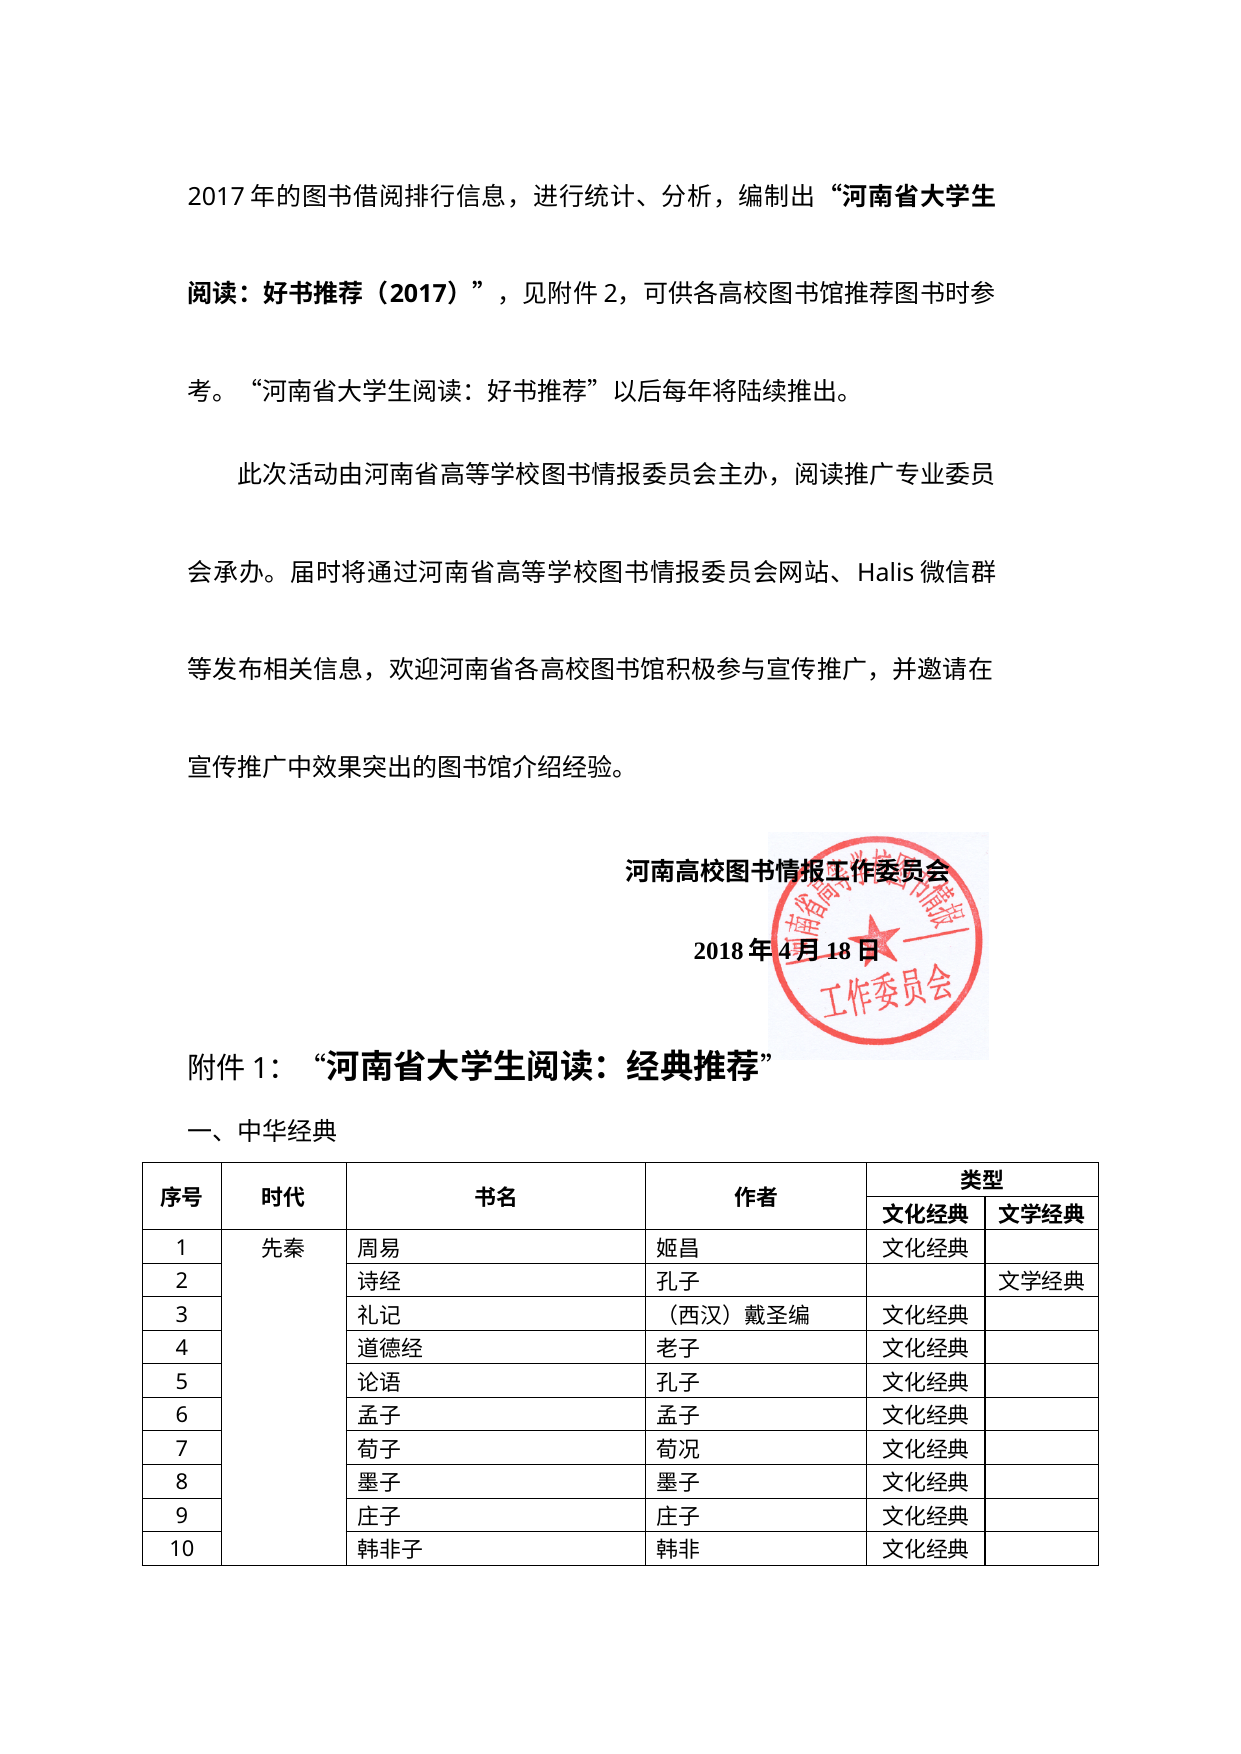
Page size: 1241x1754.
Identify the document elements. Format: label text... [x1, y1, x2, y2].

table_cell [867, 1264, 984, 1296]
table_cell 9 [143, 1499, 221, 1531]
table_cell 周易 [347, 1230, 645, 1263]
table_cell 7 [143, 1431, 221, 1464]
table_cell [986, 1431, 1098, 1464]
table_cell 文化经典 [867, 1465, 984, 1497]
table_cell 1 [143, 1230, 221, 1263]
table_cell 文化经典 [867, 1331, 984, 1363]
table_cell 4 [143, 1331, 221, 1363]
table_cell 荀子 [347, 1431, 645, 1464]
table_cell 8 [143, 1465, 221, 1497]
table_cell 文化经典 [867, 1499, 984, 1531]
picture [768, 888, 989, 927]
table_cell 2 [143, 1264, 221, 1296]
text 一、中华经典 [187, 1097, 1053, 1162]
table_cell 孔子 [646, 1264, 866, 1296]
table_header 序号 [143, 1163, 221, 1229]
table_cell [986, 1230, 1098, 1263]
table_cell [986, 1398, 1098, 1430]
table_cell 韩非子 [347, 1532, 645, 1564]
table_cell 老子 [646, 1331, 866, 1363]
table_cell 文化经典 [867, 1297, 984, 1330]
table_cell 10 [143, 1532, 221, 1564]
table_cell （西汉）戴圣编 [646, 1297, 866, 1330]
table_cell 先秦 [222, 1230, 346, 1564]
table_header 书名 [347, 1163, 645, 1229]
table_cell 墨子 [347, 1465, 645, 1497]
table_cell 孔子 [646, 1364, 866, 1397]
table_header 作者 [646, 1163, 866, 1229]
table_cell 孟子 [347, 1398, 645, 1430]
table_header 类型 [867, 1163, 1098, 1196]
table_cell 墨子 [646, 1465, 866, 1497]
table_cell 文学经典 [986, 1197, 1098, 1229]
table_cell 文学经典 [986, 1264, 1098, 1296]
text 河南高校图书情报工作委员会 [625, 848, 1053, 888]
table_cell [986, 1331, 1098, 1363]
table_cell [986, 1499, 1098, 1531]
text 2018年4月18日 [448, 927, 1053, 967]
table_cell 文化经典 [867, 1364, 984, 1397]
table_cell 道德经 [347, 1331, 645, 1363]
table_cell 文化经典 [867, 1197, 984, 1229]
table_cell 庄子 [347, 1499, 645, 1531]
text 此次活动由河南省高等学校图书情报委员会主办，阅读推广专业委员会承办。届时将通过河南省高等学校图书情报委员会网站、Halis微信群等发布相关信息，欢迎河南省各高校图书馆积极参与宣传推广，并邀请在宣传推广中效果突出的图书馆介绍经验。 [187, 440, 996, 798]
table_cell 5 [143, 1364, 221, 1397]
table_cell 诗经 [347, 1264, 645, 1296]
table_cell [986, 1465, 1098, 1497]
table_cell 姬昌 [646, 1230, 866, 1263]
picture [768, 967, 989, 1032]
table_header 时代 [222, 1163, 346, 1229]
table_cell 文化经典 [867, 1230, 984, 1263]
table_cell 荀况 [646, 1431, 866, 1464]
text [187, 162, 996, 422]
table_cell 文化经典 [867, 1532, 984, 1564]
table_cell 文化经典 [867, 1431, 984, 1464]
text 附件1：“河南省大学生阅读：经典推荐” [187, 1032, 1053, 1097]
table_cell 韩非 [646, 1532, 866, 1564]
table_cell 3 [143, 1297, 221, 1330]
table_cell [986, 1532, 1098, 1564]
table_cell 论语 [347, 1364, 645, 1397]
table_cell [986, 1297, 1098, 1330]
table_cell 孟子 [646, 1398, 866, 1430]
table_cell [986, 1364, 1098, 1397]
table_cell 文化经典 [867, 1398, 984, 1430]
table_cell 6 [143, 1398, 221, 1430]
picture [768, 832, 989, 848]
table_cell 礼记 [347, 1297, 645, 1330]
table_cell 庄子 [646, 1499, 866, 1531]
